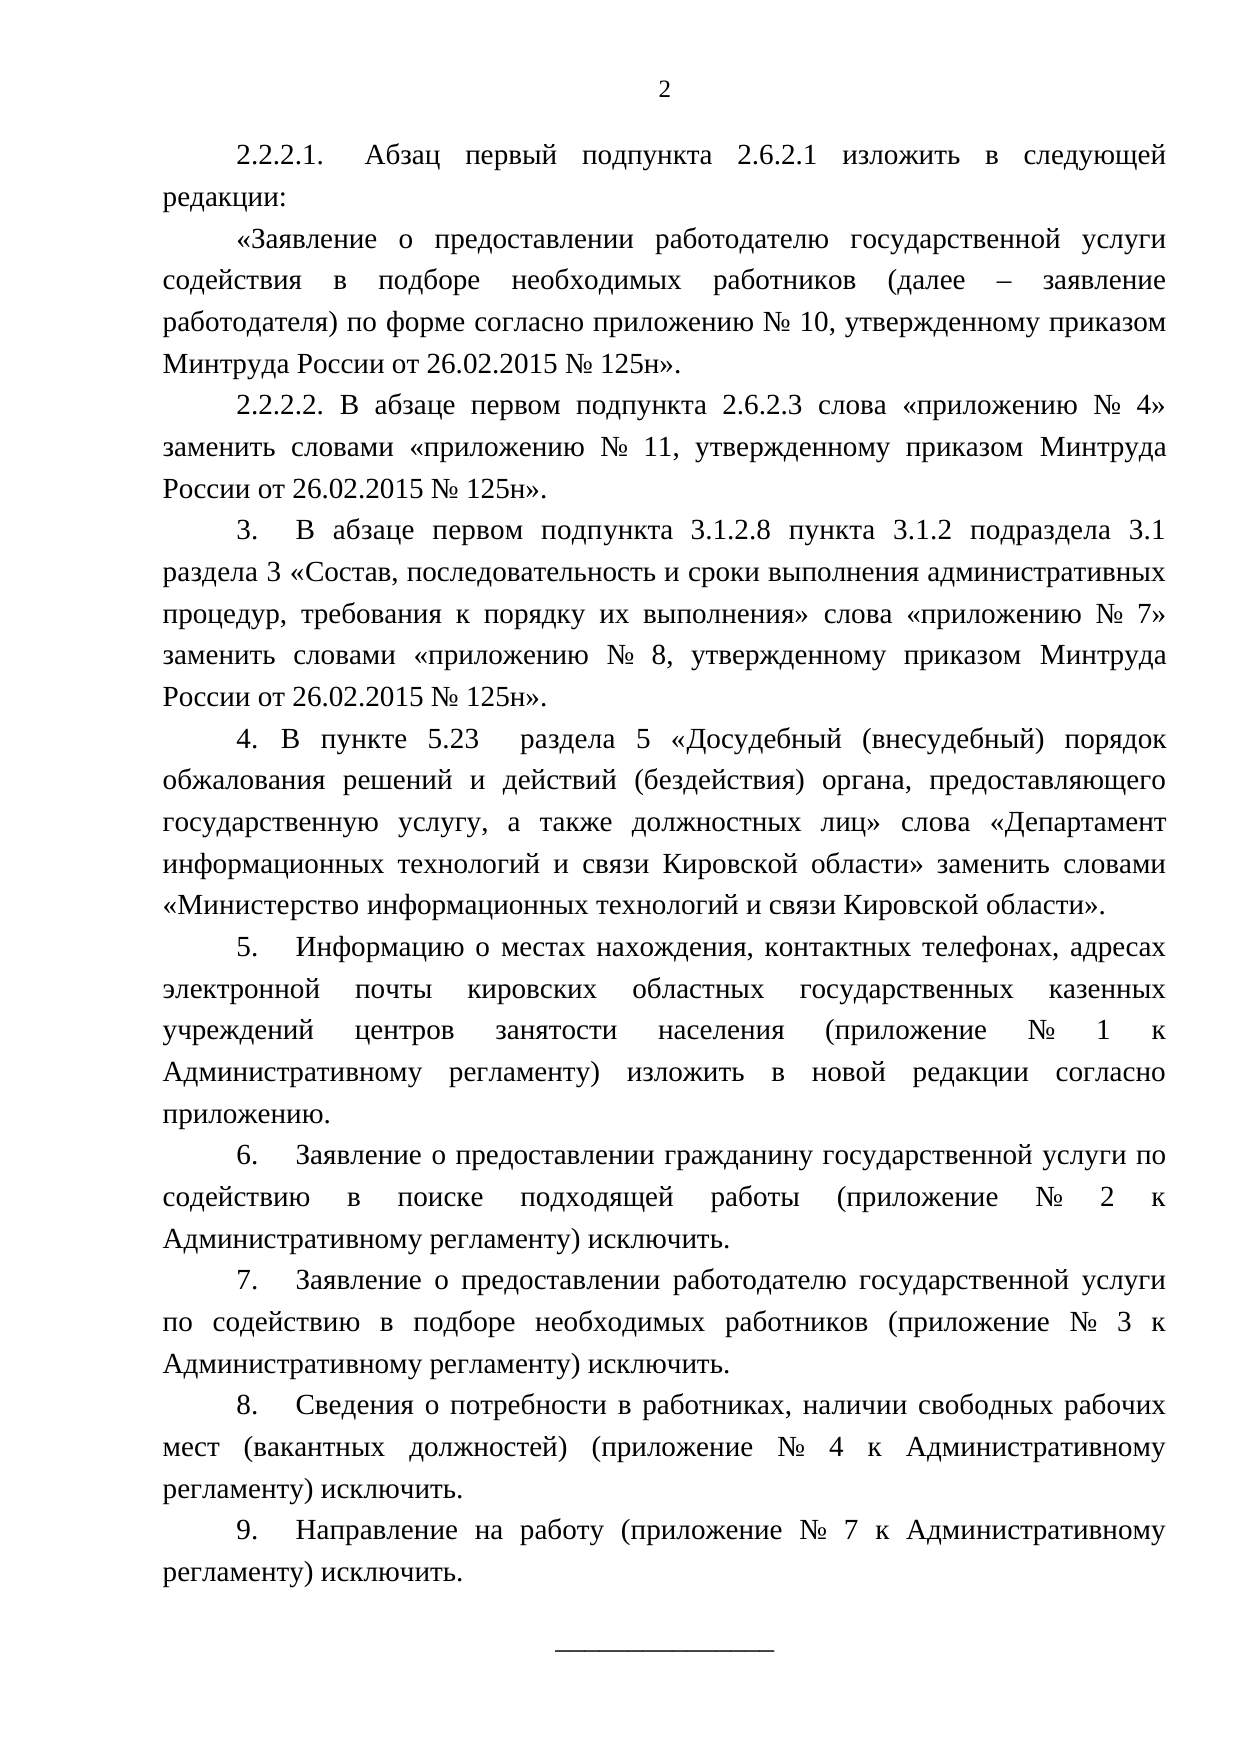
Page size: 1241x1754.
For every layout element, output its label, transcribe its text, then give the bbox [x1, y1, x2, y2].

list В абзаце первом подпункта 3.1.2.8 пункта 3.1.2 подраздела 3.1 раздела 3 «Состав, последовательность и сроки выполнения административных процедур, требования к порядку их выполнения» слова «приложению № 7» заменить словами «приложению № 8, утвержденному приказом Минтруда России от 26.02.2015 № 125н». [162, 506, 1167, 715]
list В пункте 5.23 раздела 5 «Досудебный (внесудебный) порядок обжалования решений и действий (бездействия) органа, предоставляющего государственную услугу, а также должностных лиц» слова «Департамент информационных технологий и связи Кировской области» заменить словами «Министерство информационных технологий и связи Кировской области». [162, 715, 1167, 923]
list Заявление о предоставлении гражданину государственной услуги по содействию в поиске подходящей работы (приложение № 2 к Административному регламенту) исключить. [162, 1131, 1167, 1256]
list Сведения о потребности в работниках, наличии свободных рабочих мест (вакантных должностей) (приложение № 4 к Административному регламенту) исключить. [162, 1381, 1167, 1506]
list Информацию о местах нахождения, контактных телефонах, адресах электронной почты кировских областных государственных казенных учреждений центров занятости населения (приложение № 1 к Административному регламенту) изложить в новой редакции согласно приложению. [162, 923, 1167, 1131]
list Абзац первый подпункта 2.6.2.1 изложить в следующей редакции: [162, 131, 1167, 215]
list Направление на работу (приложение № 7 к Административному регламенту) исключить. [162, 1506, 1167, 1590]
list В абзаце первом подпункта 2.6.2.3 слова «приложению № 4» заменить словами «приложению № 11, утвержденному приказом Минтруда России от 26.02.2015 № 125н». [162, 381, 1167, 506]
text _______________ [162, 1615, 1167, 1656]
text «Заявление о предоставлении работодателю государственной услуги содействия в подборе необходимых работников (далее – заявление работодателя) по форме согласно приложению № 10, утвержденному приказом Минтруда России от 26.02.2015 № 125н». [162, 215, 1167, 381]
list Заявление о предоставлении работодателю государственной услуги по содействию в подборе необходимых работников (приложение № 3 к Административному регламенту) исключить. [162, 1256, 1167, 1381]
